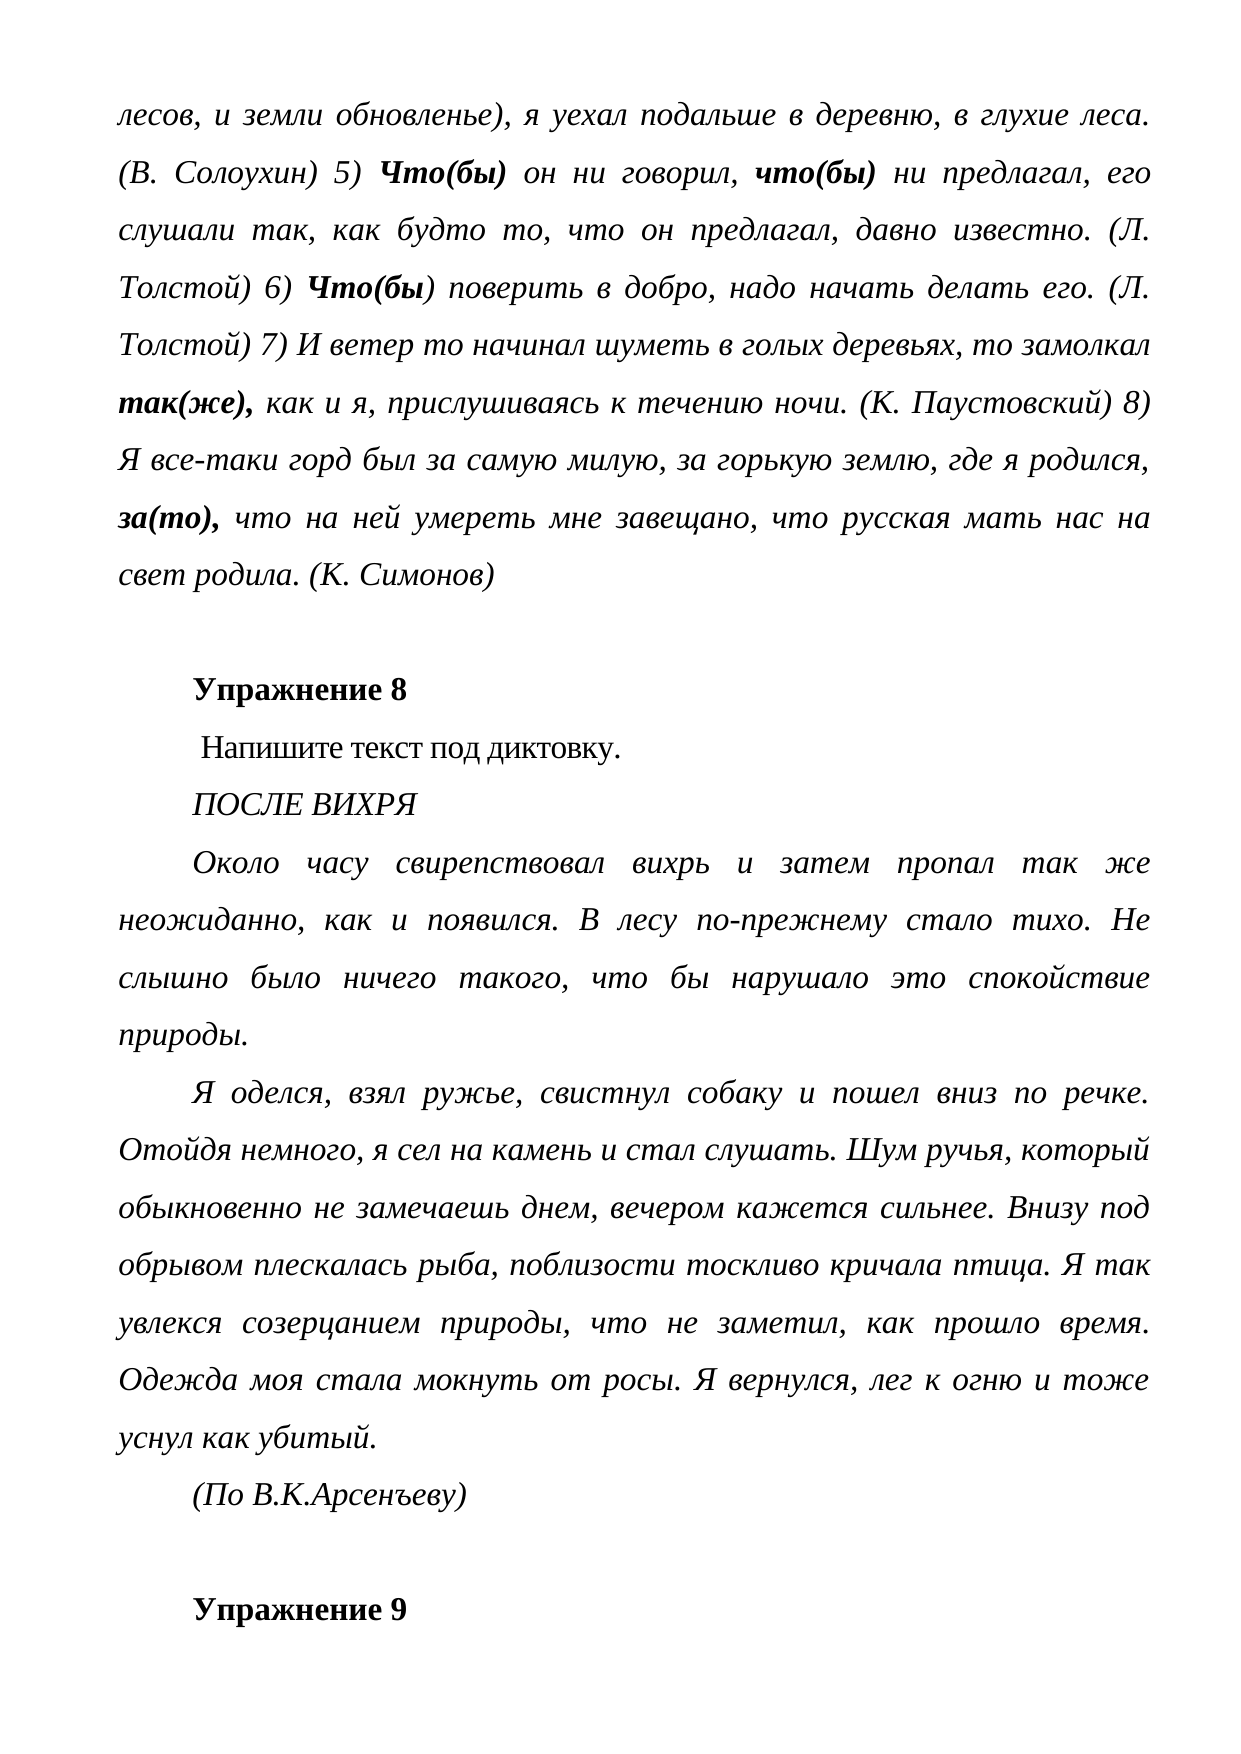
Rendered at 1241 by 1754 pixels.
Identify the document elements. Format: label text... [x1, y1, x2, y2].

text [118, 94, 1152, 593]
text Я оделся, взял ружье, свистнул собаку и пошел вниз по речке. Отойдя немного, я сел на камень и стал слушать. Шум ручья, который обыкновенно не замечаешь днем, вечером кажется сильнее. Внизу под обрывом плескалась рыба, поблизости тоскливо кричала птица. Я так увлекся созерцанием природы, что не заметил, как прошло время. Одежда моя стала мокнуть от росы. Я вернулся, лег к огню и тоже уснул как убитый. [118, 1072, 1152, 1455]
text Упражнение 8 [118, 669, 1152, 708]
text Около часу свирепствовал вихрь и затем пропал так же неожиданно, как и появился. В лесу по-прежнему стало тихо. Не слышно было ничего такого, что бы нарушало это спокойствие природы. [118, 842, 1152, 1053]
text Упражнение 9 [118, 1589, 1152, 1628]
text (По В.К.Арсенъеву) [118, 1474, 1152, 1513]
text ПОСЛЕ ВИХРЯ [118, 784, 1152, 823]
text Напишите текст под диктовку. [118, 727, 1152, 765]
